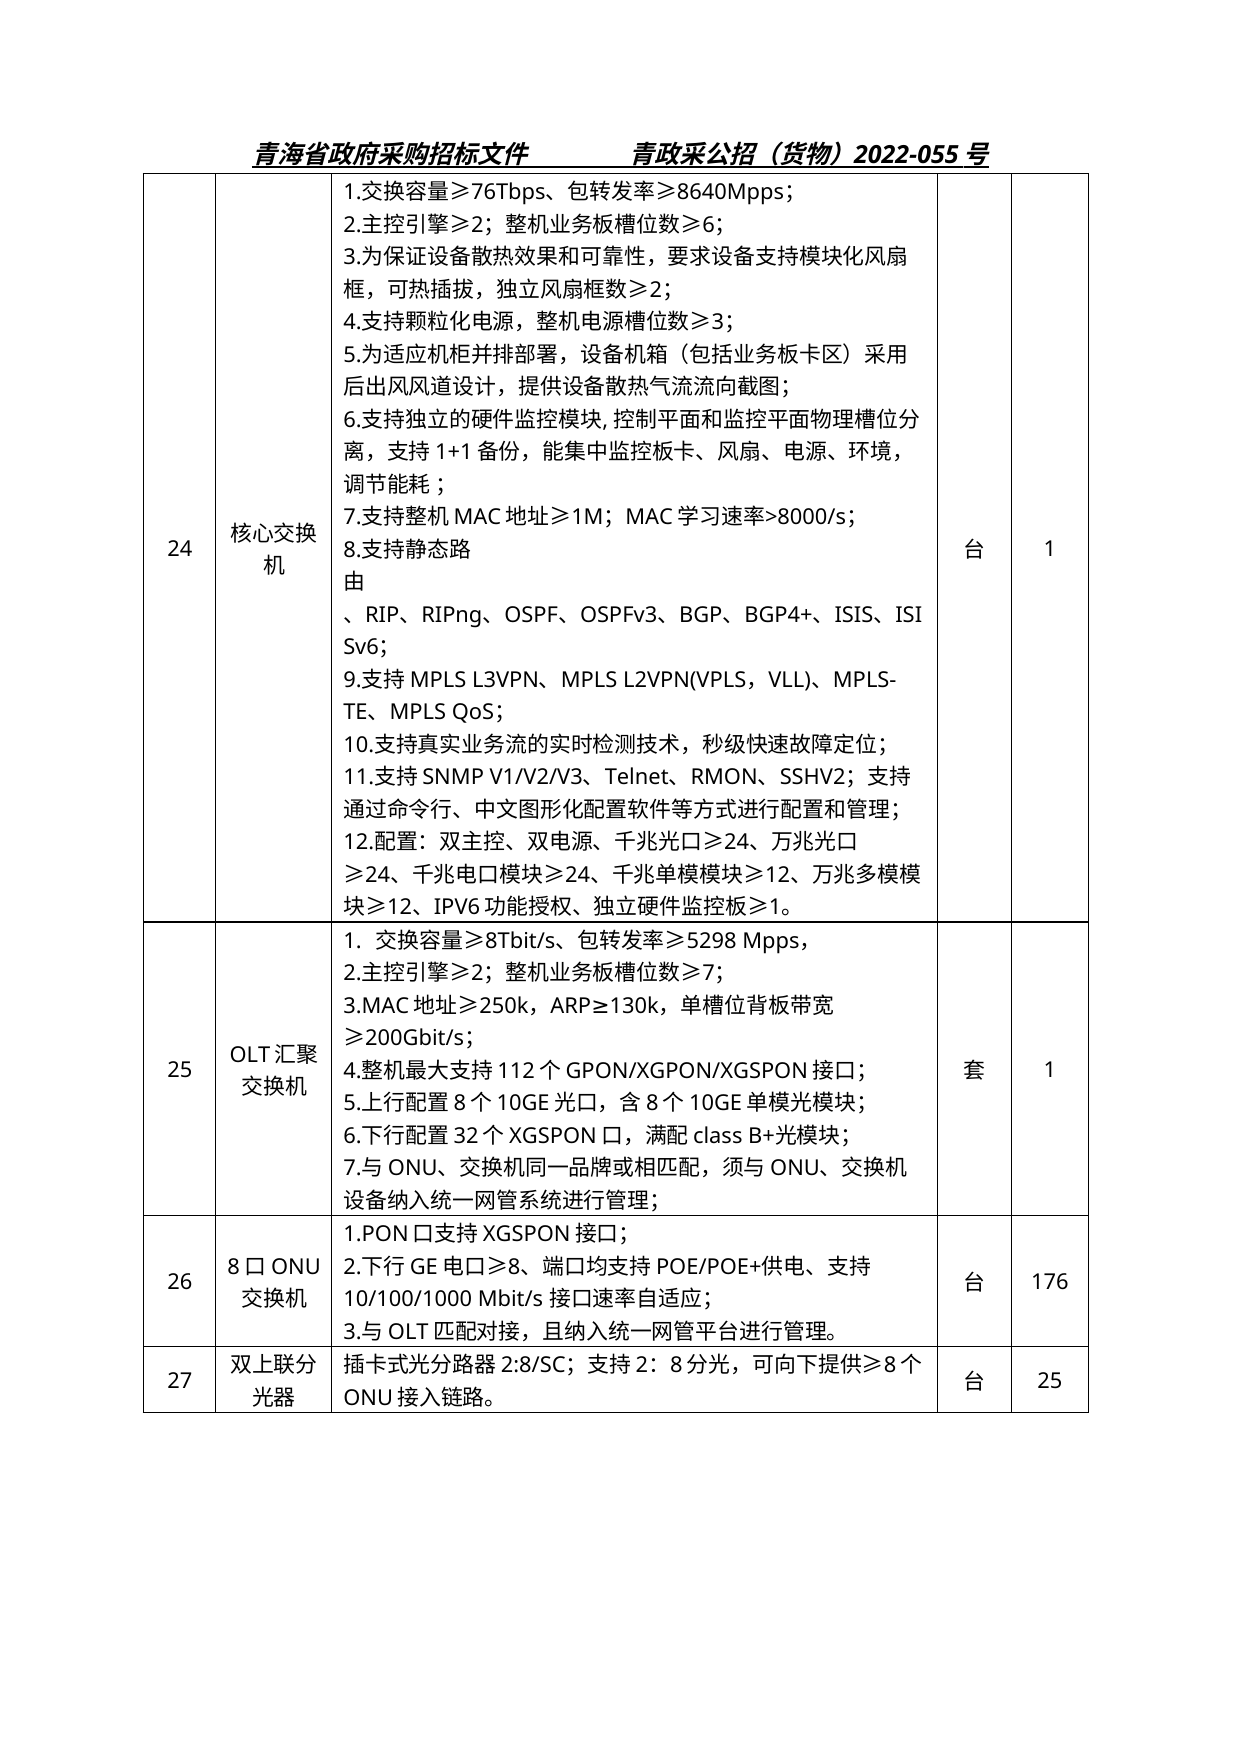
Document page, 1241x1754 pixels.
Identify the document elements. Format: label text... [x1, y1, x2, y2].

table_cell 核心交换机 [216, 174, 331, 921]
table_cell 双上联分光器 [216, 1347, 331, 1412]
table_cell 1 [1012, 923, 1088, 1215]
table_cell 26 [144, 1216, 215, 1346]
table_cell 8口 ONU交换机 [216, 1216, 331, 1346]
table_cell OLT汇聚交换机 [216, 923, 331, 1215]
table_cell 1.交换容量≥76Tbps、包转发率≥8640Mpps； 2.主控引擎≥2；整机业务板槽位数≥6； 3.为保证设备散热效果和可靠性，要求设备支持模块化风扇框，可热插拔，独立风扇框数≥2； 4.支持颗粒化电源，整机电源槽位数≥3； 5.为适应机柜并排部署，设备机箱（包括业务板卡区）采用后出风风道设计，提供设备散热气流流向截图； 6.支持独立的硬件监控模块, 控制平面和监控平面物理槽位分离，支持1+1备份，能集中监控板卡、风扇、电源、环境，调节能耗 ； 7.支持整机MAC地址≥1M；MAC学习速率>8000/s； 8.支持静态路由、RIP、RIPng、OSPF、OSPFv3、BGP、BGP4+、ISIS、ISISv6； 9.支持MPLS L3VPN、MPLS L2VPN(VPLS，VLL)、MPLS-TE、MPLS QoS； 10.支持真实业务流的实时检测技术，秒级快速故障定位； 11.支持SNMP V1/V2/V3、Telnet、RMON、SSHV2；支持通过命令行、中文图形化配置软件等方式进行配置和管理； 12.配置：双主控、双电源、千兆光口≥24、万兆光口≥24、千兆电口模块≥24、千兆单模模块≥12、万兆多模模块≥12、IPV6功能授权、独立硬件监控板≥1。 [332, 174, 937, 921]
table_cell 176 [1012, 1216, 1088, 1346]
table_cell 插卡式光分路器2:8/SC；支持2：8分光，可向下提供≥8个ONU接入链路。 [332, 1347, 937, 1412]
table_cell 台 [938, 1216, 1011, 1346]
table_cell 25 [1012, 1347, 1088, 1412]
table_cell 台 [938, 1347, 1011, 1412]
table_cell 24 [144, 174, 215, 921]
table_cell 台 [938, 174, 1011, 921]
table_cell 套 [938, 923, 1011, 1215]
table_cell 1 [1012, 174, 1088, 921]
table_cell 25 [144, 923, 215, 1215]
table_cell 27 [144, 1347, 215, 1412]
table_cell 交换容量≥8Tbit/s、包转发率≥5298 Mpps， 2.主控引擎≥2；整机业务板槽位数≥7； 3.MAC地址≥250k，ARP≥130k，单槽位背板带宽≥200Gbit/s； 4.整机最大支持112个GPON/XGPON/XGSPON接口； 5.上行配置8个10GE光口，含8个10GE单模光模块； 6.下行配置32个XGSPON口，满配class B+光模块； 7.与ONU、交换机同一品牌或相匹配，须与ONU、交换机设备纳入统一网管系统进行管理； [332, 923, 937, 1215]
table_cell 1.PON口支持XGSPON接口； 2.下行GE电口≥8、端口均支持POE/POE+供电、支持10/100/1000 Mbit/s 接口速率自适应； 3.与OLT匹配对接，且纳入统一网管平台进行管理。 [332, 1216, 937, 1346]
